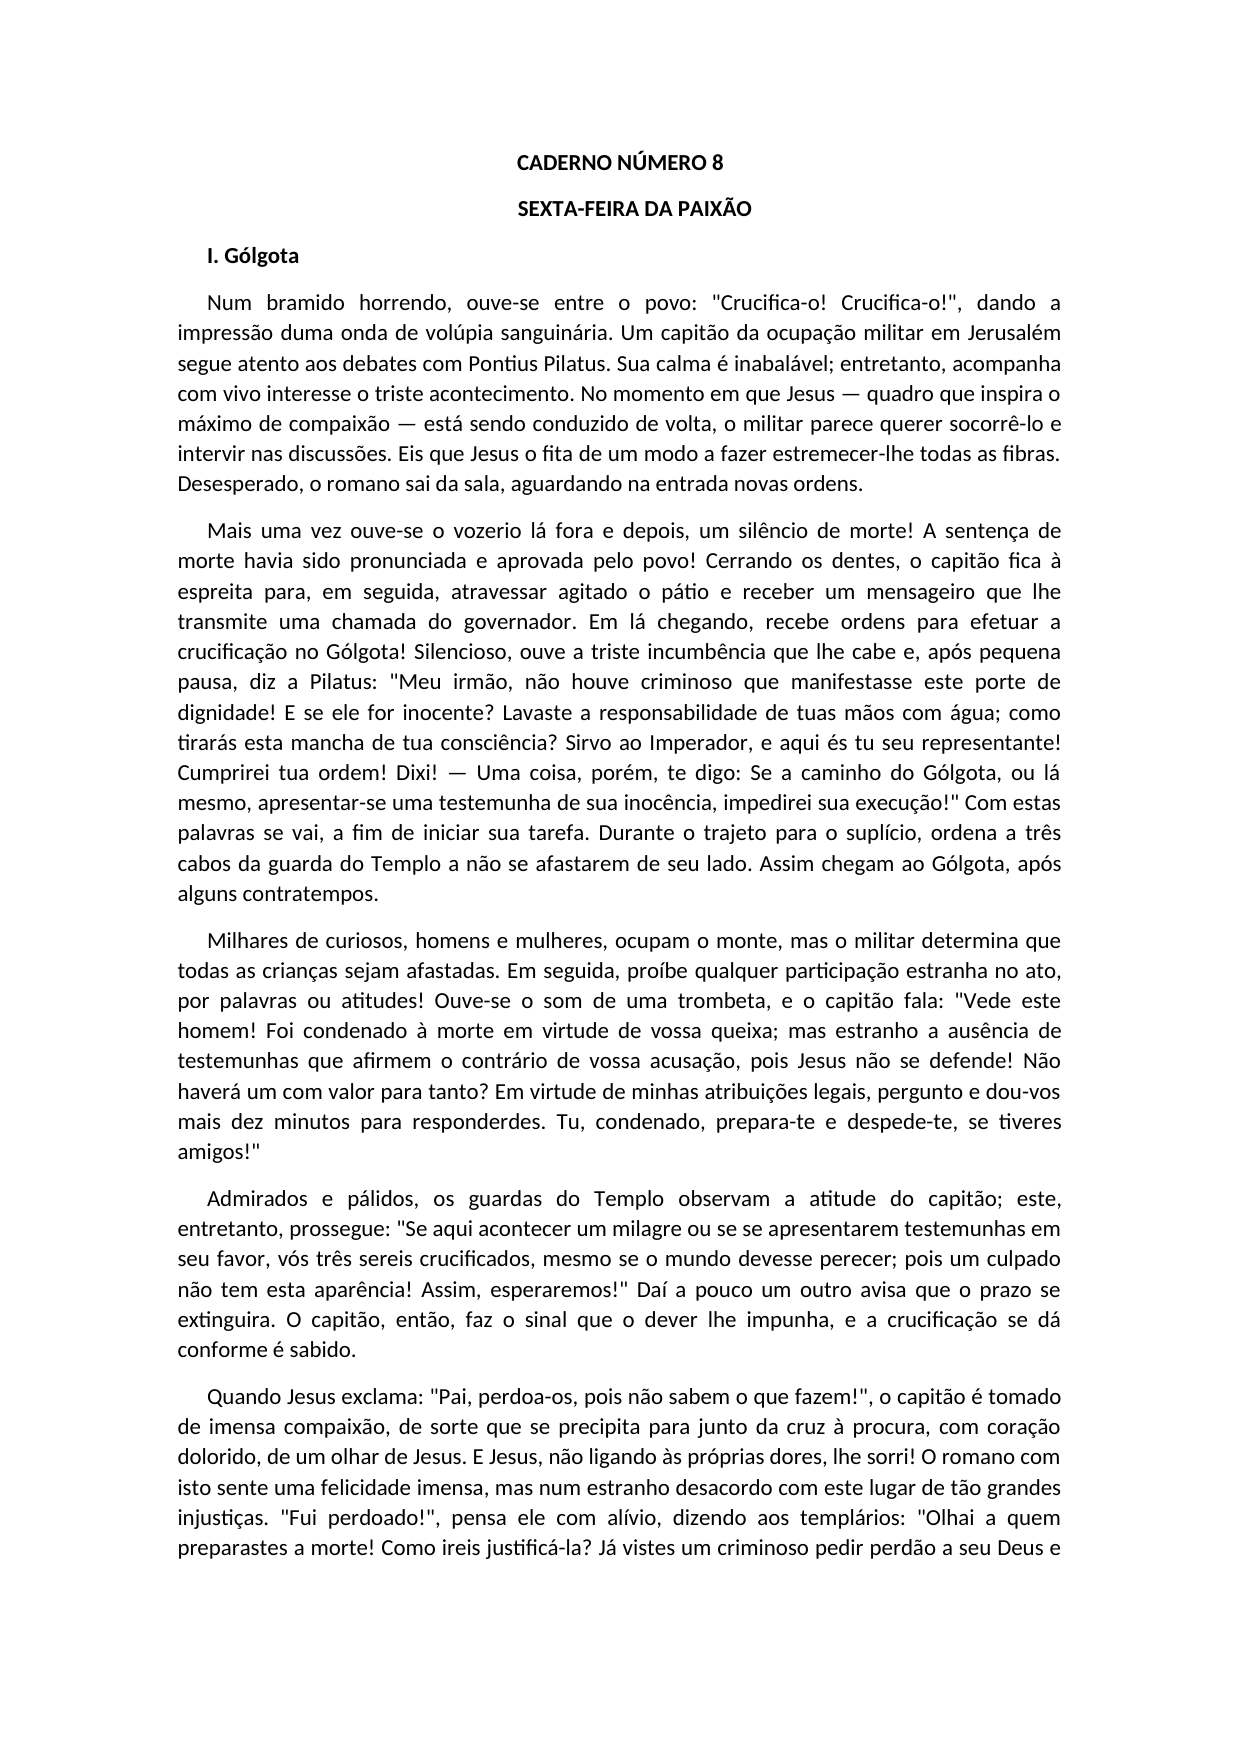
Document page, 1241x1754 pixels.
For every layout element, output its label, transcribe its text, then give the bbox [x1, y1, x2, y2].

text CADERNO NÚMERO 8 [177, 148, 1063, 176]
text SEXTA-FEIRA DA PAIXÃO [177, 194, 1063, 222]
text Num bramido horrendo, ouve-se entre o povo: "Crucifica-o! Crucifica-o!", dando a impressão duma onda de volúpia sanguinária. Um capitão da ocupação militar em Jerusalém segue atento aos debates com Pontius Pilatus. Sua calma é inabalável; entretanto, acompanha com vivo interesse o triste acontecimento. No momento em que Jesus — quadro que inspira o máximo de compaixão — está sendo conduzido de volta, o militar parece querer socorrê-lo e intervir nas discussões. Eis que Jesus o fita de um modo a fazer estremecer-lhe todas as fibras. Desesperado, o romano sai da sala, aguardando na entrada novas ordens. [177, 288, 1063, 497]
text I. Gólgota [177, 241, 1063, 269]
text Milhares de curiosos, homens e mulheres, ocupam o monte, mas o militar determina que todas as crianças sejam afastadas. Em seguida, proíbe qualquer participação estranha no ato, por palavras ou atitudes! Ouve-se o som de uma trombeta, e o capitão fala: "Vede este homem! Foi condenado à morte em virtude de vossa queixa; mas estranho a ausência de testemunhas que afirmem o contrário de vossa acusação, pois Jesus não se defende! Não haverá um com valor para tanto? Em virtude de minhas atribuições legais, pergunto e dou-vos mais dez minutos para responderdes. Tu, condenado, prepara-te e despede-te, se tiveres amigos!" [177, 926, 1063, 1165]
text Mais uma vez ouve-se o vozerio lá fora e depois, um silêncio de morte! A sentença de morte havia sido pronunciada e aprovada pelo povo! Cerrando os dentes, o capitão fica à espreita para, em seguida, atravessar agitado o pátio e receber um mensageiro que lhe transmite uma chamada do governador. Em lá chegando, recebe ordens para efetuar a crucificação no Gólgota! Silencioso, ouve a triste incumbência que lhe cabe e, após pequena pausa, diz a Pilatus: "Meu irmão, não houve criminoso que manifestasse este porte de dignidade! E se ele for inocente? Lavaste a responsabilidade de tuas mãos com água; como tirarás esta mancha de tua consciência? Sirvo ao Imperador, e aqui és tu seu representante! Cumprirei tua ordem! Dixi! — Uma coisa, porém, te digo: Se a caminho do Gólgota, ou lá mesmo, apresentar-se uma testemunha de sua inocência, impedirei sua execução!" Com estas palavras se vai, a fim de iniciar sua tarefa. Durante o trajeto para o suplício, ordena a três cabos da guarda do Templo a não se afastarem de seu lado. Assim chegam ao Gólgota, após alguns contratempos. [177, 516, 1063, 907]
text Admirados e pálidos, os guardas do Templo observam a atitude do capitão; este, entretanto, prossegue: "Se aqui acontecer um milagre ou se se apresentarem testemunhas em seu favor, vós três sereis crucificados, mesmo se o mundo devesse perecer; pois um culpado não tem esta aparência! Assim, esperaremos!" Daí a pouco um outro avisa que o prazo se extinguira. O capitão, então, faz o sinal que o dever lhe impunha, e a crucificação se dá conforme é sabido. [177, 1184, 1063, 1363]
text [177, 1382, 1063, 1561]
